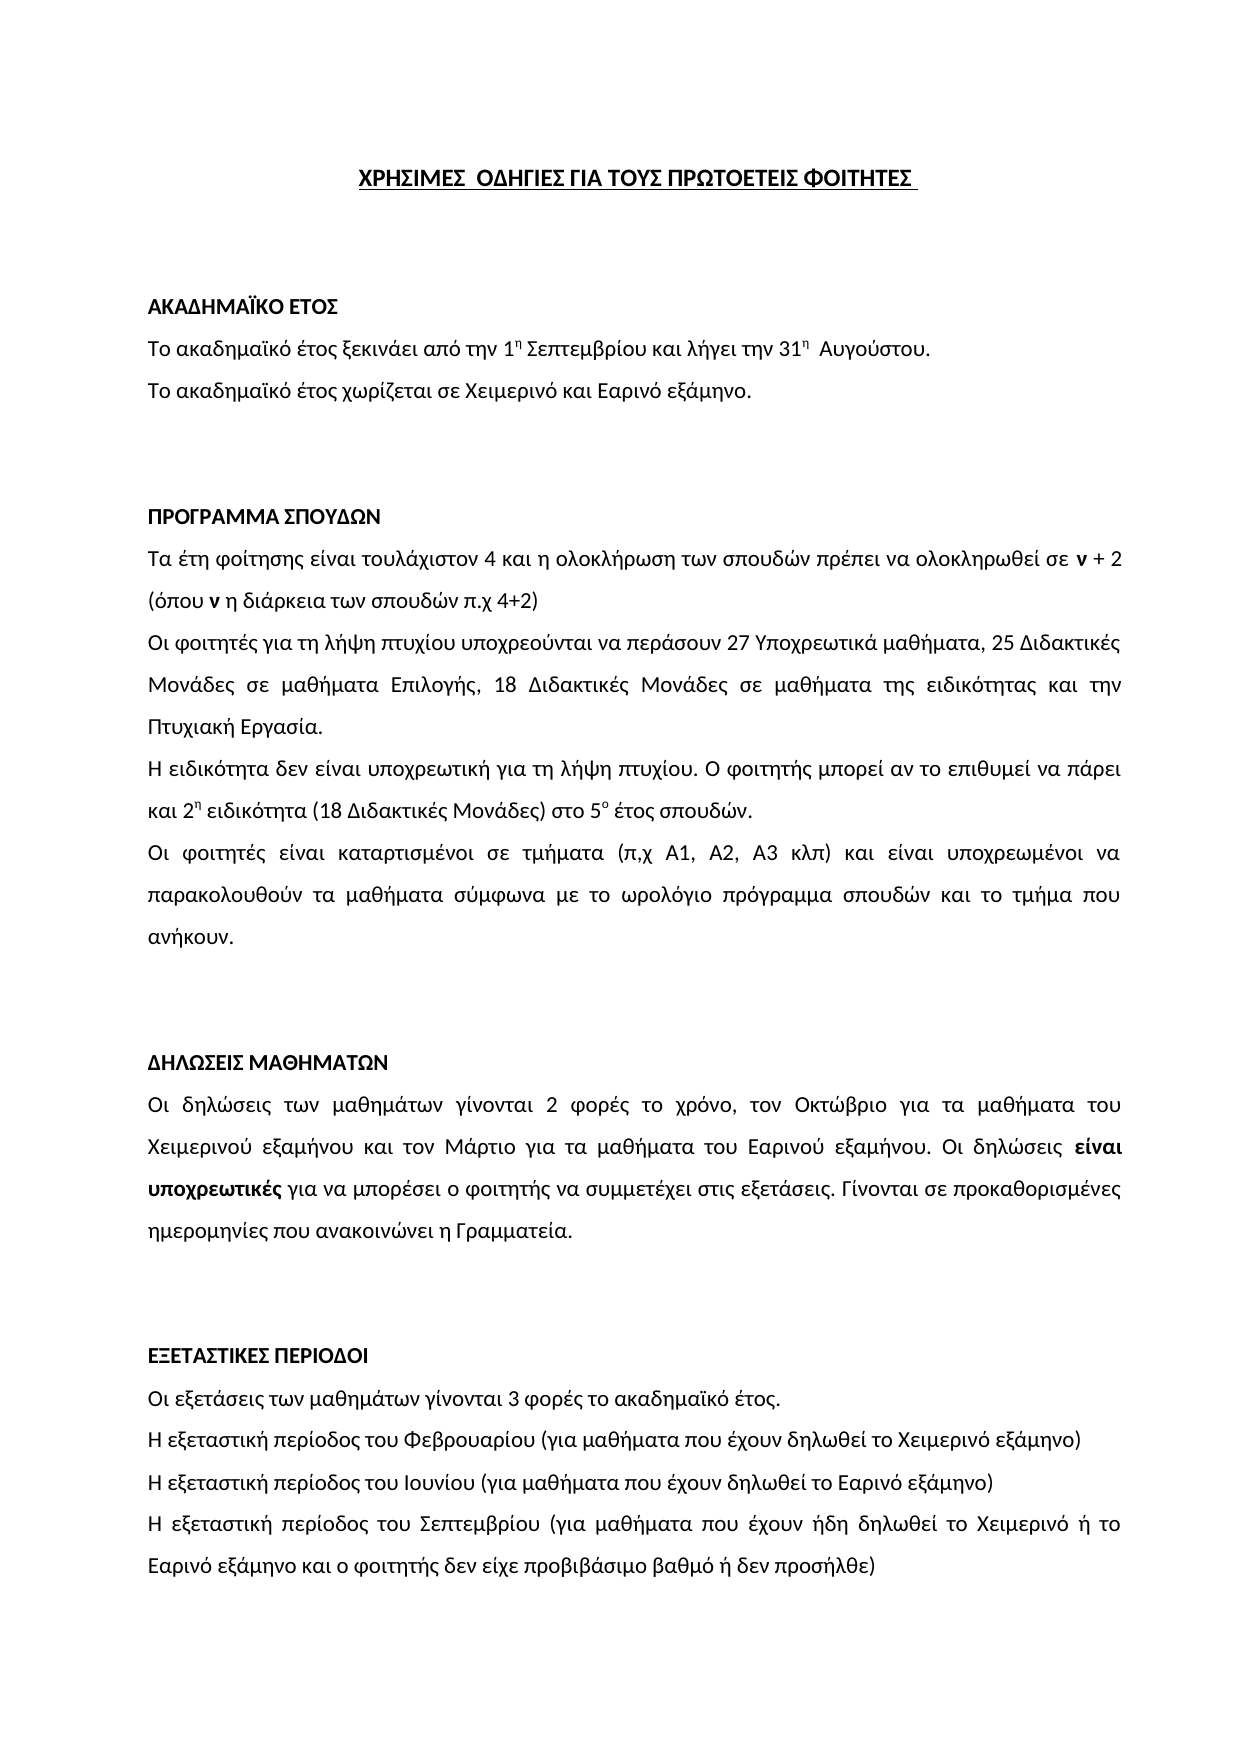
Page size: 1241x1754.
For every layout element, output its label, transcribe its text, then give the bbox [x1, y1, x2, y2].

text ΧΡΗΣΙΜΕΣ ΟΔΗΓΙΕΣ ΓΙΑ ΤΟΥΣ ΠΡΩΤΟΕΤΕΙΣ ΦΟΙΤΗΤΕΣ [148, 162, 1122, 193]
text ΕΞΕΤΑΣΤΙΚΕΣ ΠΕΡΙΟΔΟΙ [148, 1342, 1122, 1370]
text Η εξεταστική περίοδος του Φεβρουαρίου (για μαθήματα που έχουν δηλωθεί το Χειμερινό εξάμηνο) [148, 1426, 1122, 1454]
text Το ακαδημαϊκό έτος χωρίζεται σε Χειμερινό και Εαρινό εξάμηνο. [148, 376, 1122, 404]
text Οι δηλώσεις των μαθημάτων γίνονται 2 φορές το χρόνο, τον Οκτώβριο για τα μαθήματα του Χειμερινού εξαμήνου και τον Μάρτιο για τα μαθήματα του Εαρινού εξαμήνου. Οι δηλώσεις είναι υποχρεωτικές για να μπορέσει ο φοιτητής να συμμετέχει στις εξετάσεις. Γίνονται σε προκαθορισμένες ημερομηνίες που ανακοινώνει η Γραμματεία. [148, 1090, 1122, 1244]
text Οι εξετάσεις των μαθημάτων γίνονται 3 φορές το ακαδημαϊκό έτος. [148, 1384, 1122, 1412]
text ΠΡΟΓΡΑΜΜΑ ΣΠΟΥΔΩΝ [148, 502, 1122, 530]
text ΔΗΛΩΣΕΙΣ ΜΑΘΗΜΑΤΩΝ [148, 1048, 1122, 1076]
text Το ακαδημαϊκό έτος ξεκινάει από την 1η Σεπτεμβρίου και λήγει την 31η Αυγούστου. [148, 334, 1122, 362]
text Οι φοιτητές για τη λήψη πτυχίου υποχρεούνται να περάσουν 27 Υποχρεωτικά μαθήματα, 25 Διδακτικές Μονάδες σε μαθήματα Επιλογής, 18 Διδακτικές Μονάδες σε μαθήματα της ειδικότητας και την Πτυχιακή Εργασία. [148, 628, 1122, 740]
text ΑΚΑΔΗΜΑΪΚΌ ΕΤΟΣ [148, 292, 1122, 320]
text Τα έτη φοίτησης είναι τουλάχιστον 4 και η ολοκλήρωση των σπουδών πρέπει να ολοκληρωθεί σε ν + 2 (όπου ν η διάρκεια των σπουδών π.χ 4+2) [148, 544, 1122, 614]
text Οι φοιτητές είναι καταρτισμένοι σε τμήματα (π,χ Α1, Α2, Α3 κλπ) και είναι υποχρεωμένοι να παρακολουθούν τα μαθήματα σύμφωνα με το ωρολόγιο πρόγραμμα σπουδών και το τμήμα που ανήκουν. [148, 838, 1122, 950]
text Η ειδικότητα δεν είναι υποχρεωτική για τη λήψη πτυχίου. Ο φοιτητής μπορεί αν το επιθυμεί να πάρει και 2η ειδικότητα (18 Διδακτικές Μονάδες) στο 5ο έτος σπουδών. [148, 754, 1122, 824]
text Η εξεταστική περίοδος του Σεπτεμβρίου (για μαθήματα που έχουν ήδη δηλωθεί το Χειμερινό ή το Εαρινό εξάμηνο και ο φοιτητής δεν είχε προβιβάσιμο βαθμό ή δεν προσήλθε) [148, 1509, 1122, 1579]
text Η εξεταστική περίοδος του Ιουνίου (για μαθήματα που έχουν δηλωθεί το Εαρινό εξάμηνο) [148, 1468, 1122, 1496]
